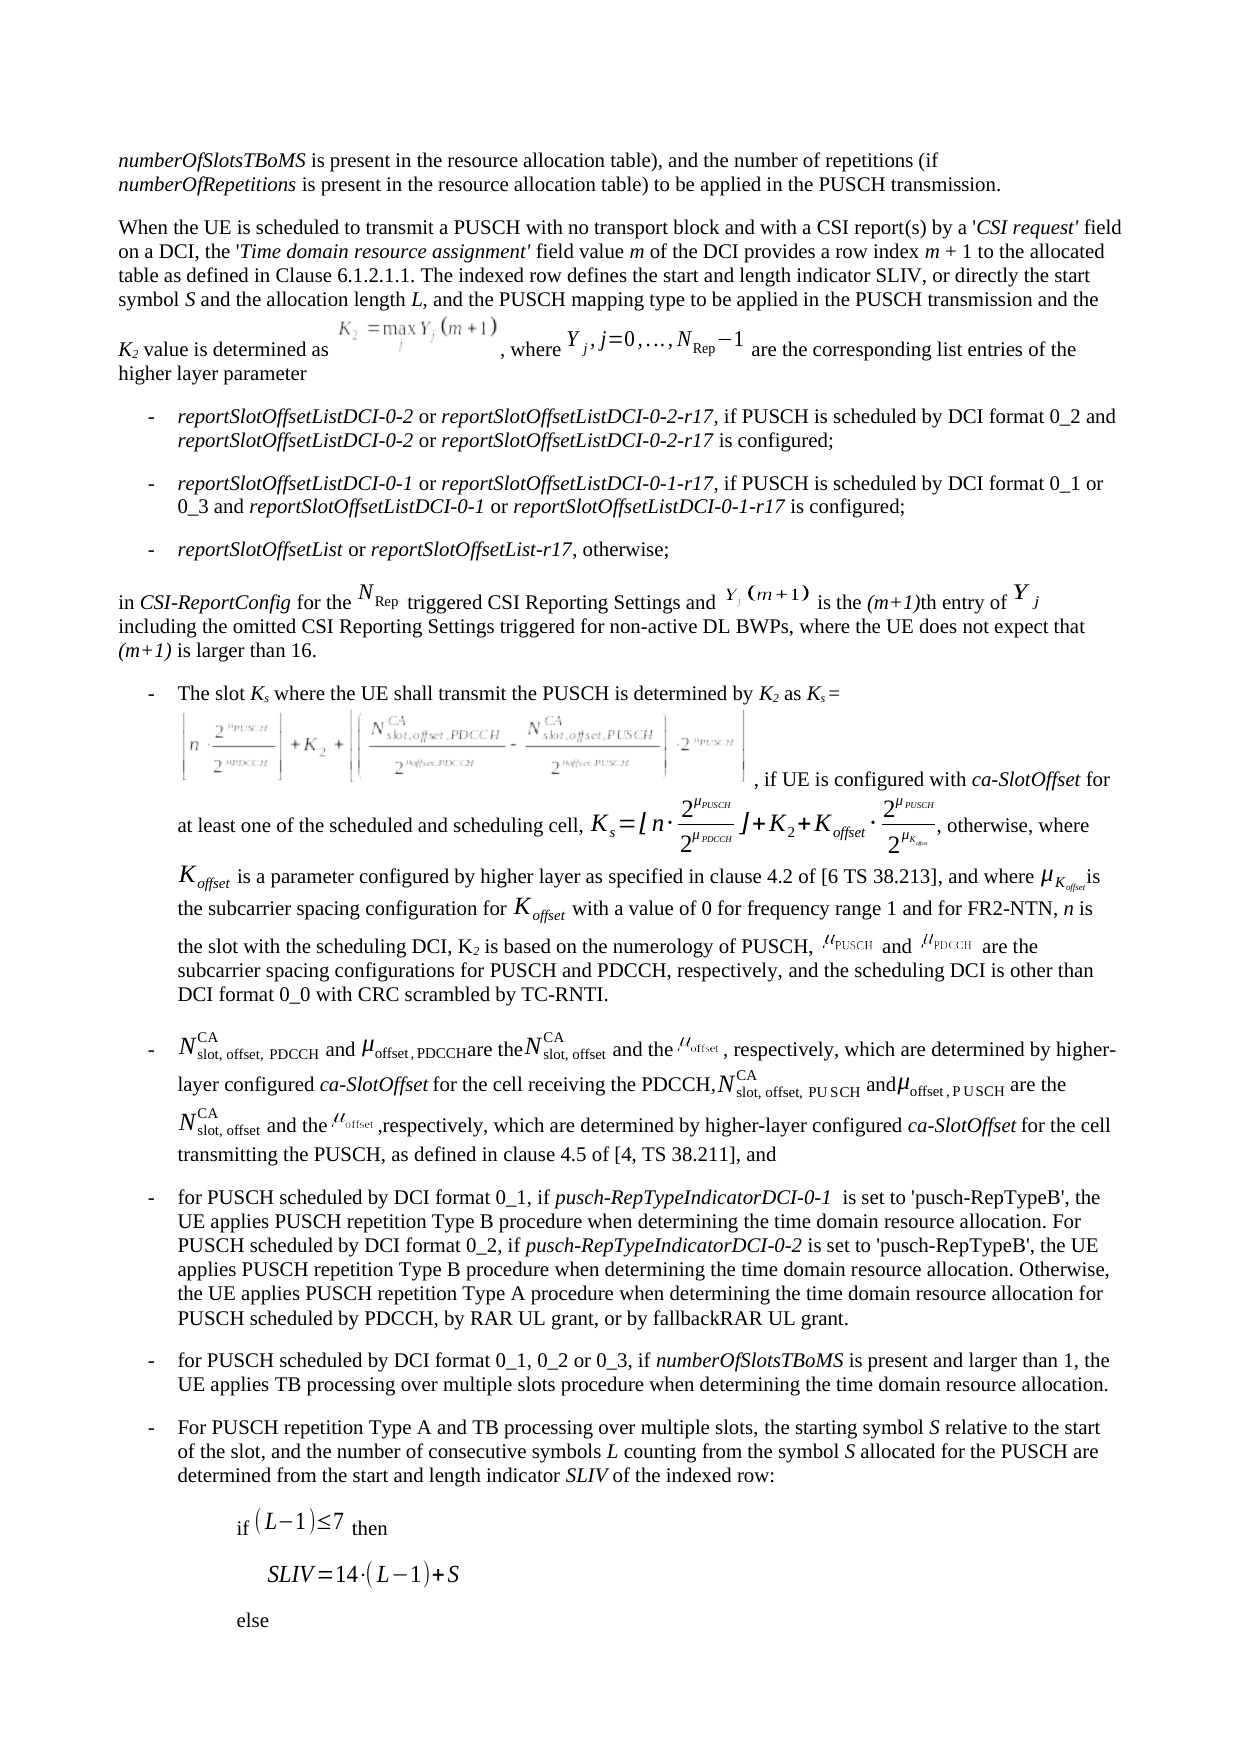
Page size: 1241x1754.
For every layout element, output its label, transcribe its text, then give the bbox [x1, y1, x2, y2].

text - reportSlotOffsetListDCI-0-1 or reportSlotOffsetListDCI-0-1-r17, if PUSCH is scheduled by DCI format 0_1 or 0_3 and reportSlotOffsetListDCI-0-1 or reportSlotOffsetListDCI-0-1-r17 is configured; [148, 470, 1122, 518]
text in CSI-ReportConfig for the triggered CSI Reporting Settings and is the (m+1)th entry of including the omitted CSI Reporting Settings triggered for non-active DL BWPs, where the UE does not expect that (m+1) is larger than 16. [118, 580, 1122, 662]
text - reportSlotOffsetListDCI-0-2 or reportSlotOffsetListDCI-0-2-r17, if PUSCH is scheduled by DCI format 0_2 and reportSlotOffsetListDCI-0-2 or reportSlotOffsetListDCI-0-2-r17 is configured; [148, 403, 1122, 452]
text if then [207, 1506, 1122, 1540]
text else [207, 1607, 1122, 1632]
text - for PUSCH scheduled by DCI format 0_1, 0_2 or 0_3, if numberOfSlotsTBoMS is present and larger than 1, the UE applies TB processing over multiple slots procedure when determining the time domain resource allocation. [148, 1348, 1122, 1396]
text - and are the and the, respectively, which are determined by higher-layer configured ca-SlotOffset for the cell receiving the PDCCH, and are the and the,respectively, which are determined by higher-layer configured ca-SlotOffset for the cell transmitting the PUSCH, as defined in clause 4.5 of [4, TS 38.211], and [148, 1025, 1122, 1166]
text - for PUSCH scheduled by DCI format 0_1, if pusch-RepTypeIndicatorDCI-0-1 is set to 'pusch-RepTypeB', the UE applies PUSCH repetition Type B procedure when determining the time domain resource allocation. For PUSCH scheduled by DCI format 0_2, if pusch-RepTypeIndicatorDCI-0-2 is set to 'pusch-RepTypeB', the UE applies PUSCH repetition Type B procedure when determining the time domain resource allocation. Otherwise, the UE applies PUSCH repetition Type A procedure when determining the time domain resource allocation for PUSCH scheduled by PDCCH, by RAR UL grant, or by fallbackRAR UL grant. [148, 1185, 1122, 1329]
text - For PUSCH repetition Type A and TB processing over multiple slots, the starting symbol S relative to the start of the slot, and the number of consecutive symbols L counting from the symbol S allocated for the PUSCH are determined from the start and length indicator SLIV of the indexed row: [148, 1415, 1122, 1487]
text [118, 148, 1122, 196]
text - reportSlotOffsetList or reportSlotOffsetList-r17, otherwise; [148, 537, 1122, 561]
text When the UE is scheduled to transmit a PUSCH with no transport block and with a CSI report(s) by a 'CSI request' field on a DCI, the 'Time domain resource assignment' field value m of the DCI provides a row index m + 1 to the allocated table as defined in Clause 6.1.2.1.1. The indexed row defines the start and length indicator SLIV, or directly the start symbol S and the allocation length L, and the PUSCH mapping type to be applied in the PUSCH transmission and the K2 value is determined as , where are the corresponding list entries of the higher layer parameter [118, 214, 1122, 385]
text - The slot Ks where the UE shall transmit the PUSCH is determined by K2 as Ks =, if UE is configured with ca-SlotOffset for at least one of the scheduled and scheduling cell, , otherwise, where is a parameter configured by higher layer as specified in clause 4.2 of [6 TS 38.213], and where is the subcarrier spacing configuration for with a value of 0 for frequency range 1 and for FR2-NTN, n is the slot with the scheduling DCI, K2 is based on the numerology of PUSCH, and are the subcarrier spacing configurations for PUSCH and PDCCH, respectively, and the scheduling DCI is other than DCI format 0_0 with CRC scrambled by TC-RNTI. [148, 681, 1122, 1006]
